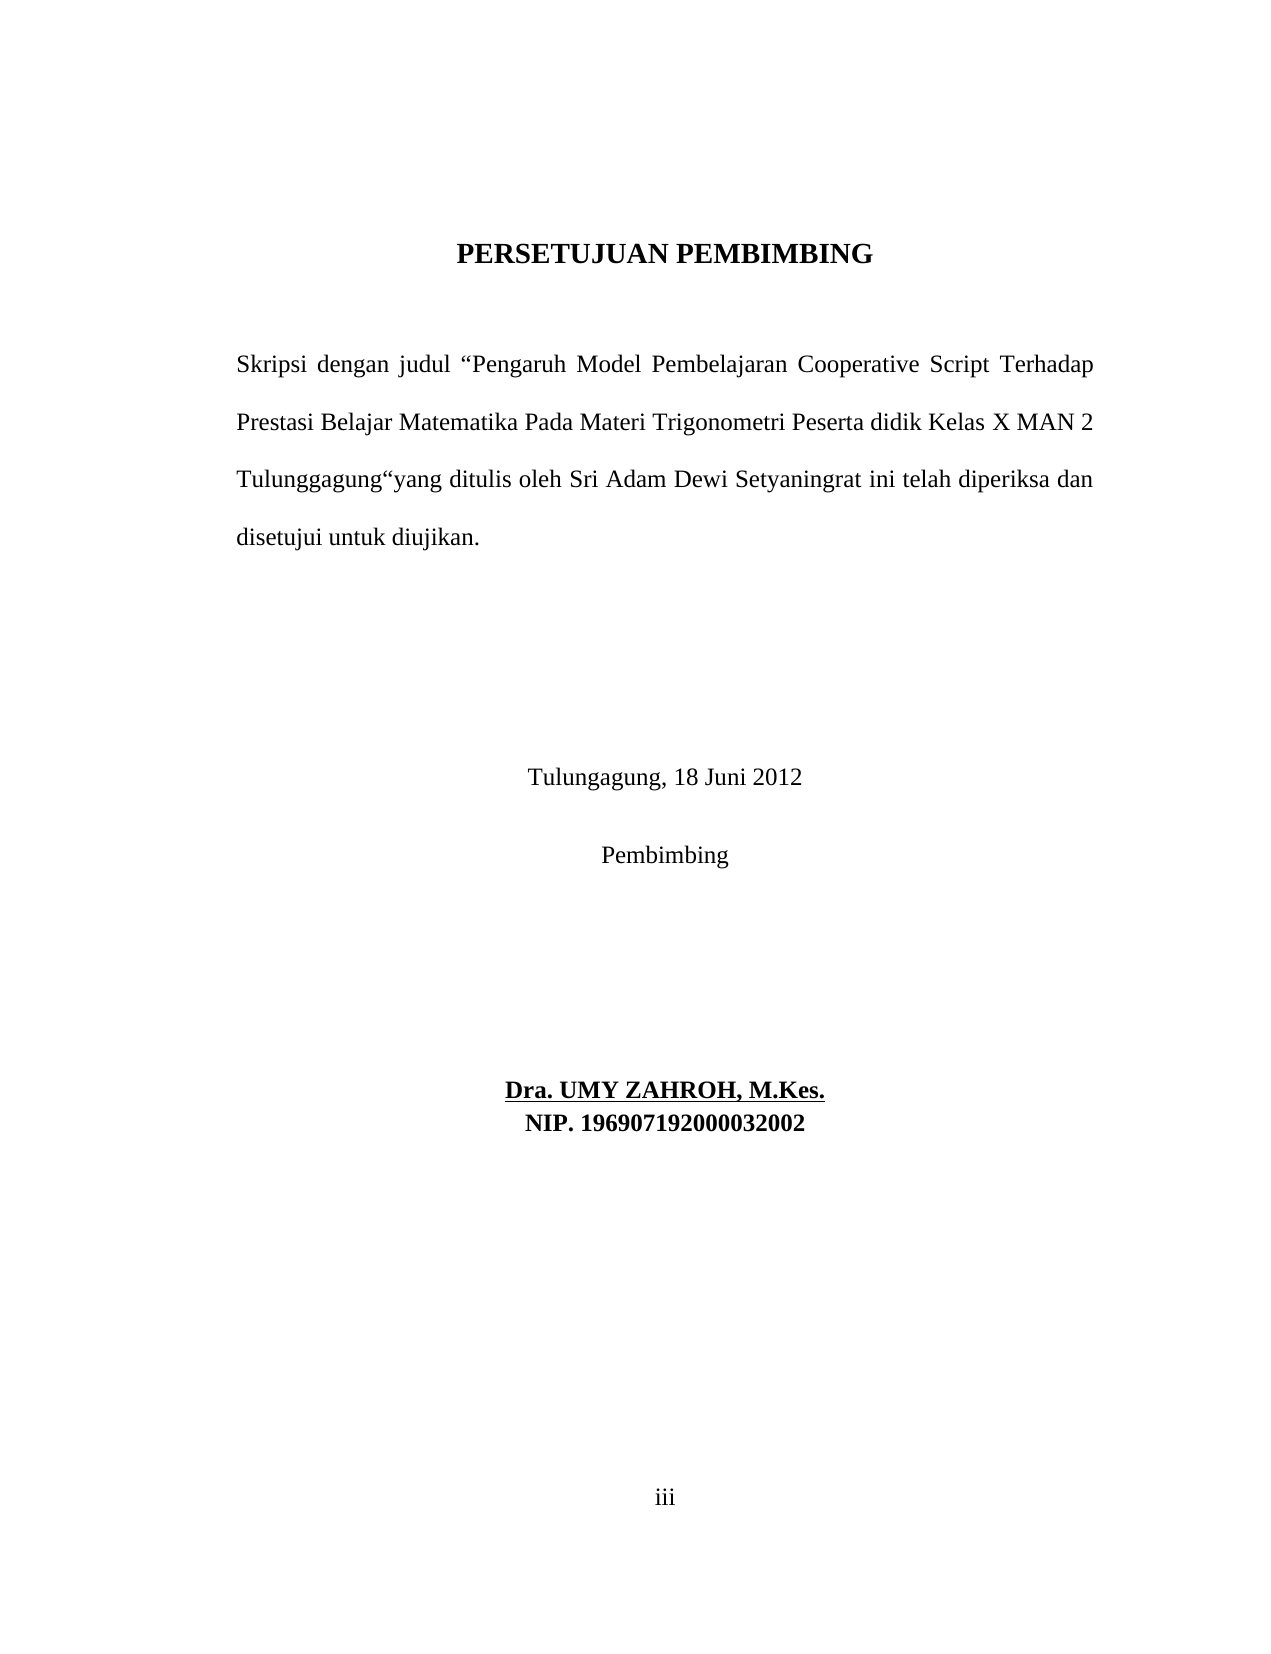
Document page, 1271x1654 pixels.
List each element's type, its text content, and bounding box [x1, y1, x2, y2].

text NIP. 196907192000032002 [236, 1108, 1094, 1137]
text Tulungagung, 18 Juni 2012 [236, 762, 1094, 791]
text PERSETUJUAN PEMBIMBING [236, 236, 1094, 270]
text Dra. UMY ZAHROH, M.Kes. [236, 1076, 1094, 1104]
text Pembimbing [236, 841, 1094, 869]
text Skripsi dengan judul “Pengaruh Model Pembelajaran Cooperative Script Terhadap Prestasi Belajar Matematika Pada Materi Trigonometri Peserta didik Kelas X MAN 2 Tulunggagung“yang ditulis oleh Sri Adam Dewi Setyaningrat ini telah diperiksa dan disetujui untuk diujikan. [236, 349, 1094, 551]
